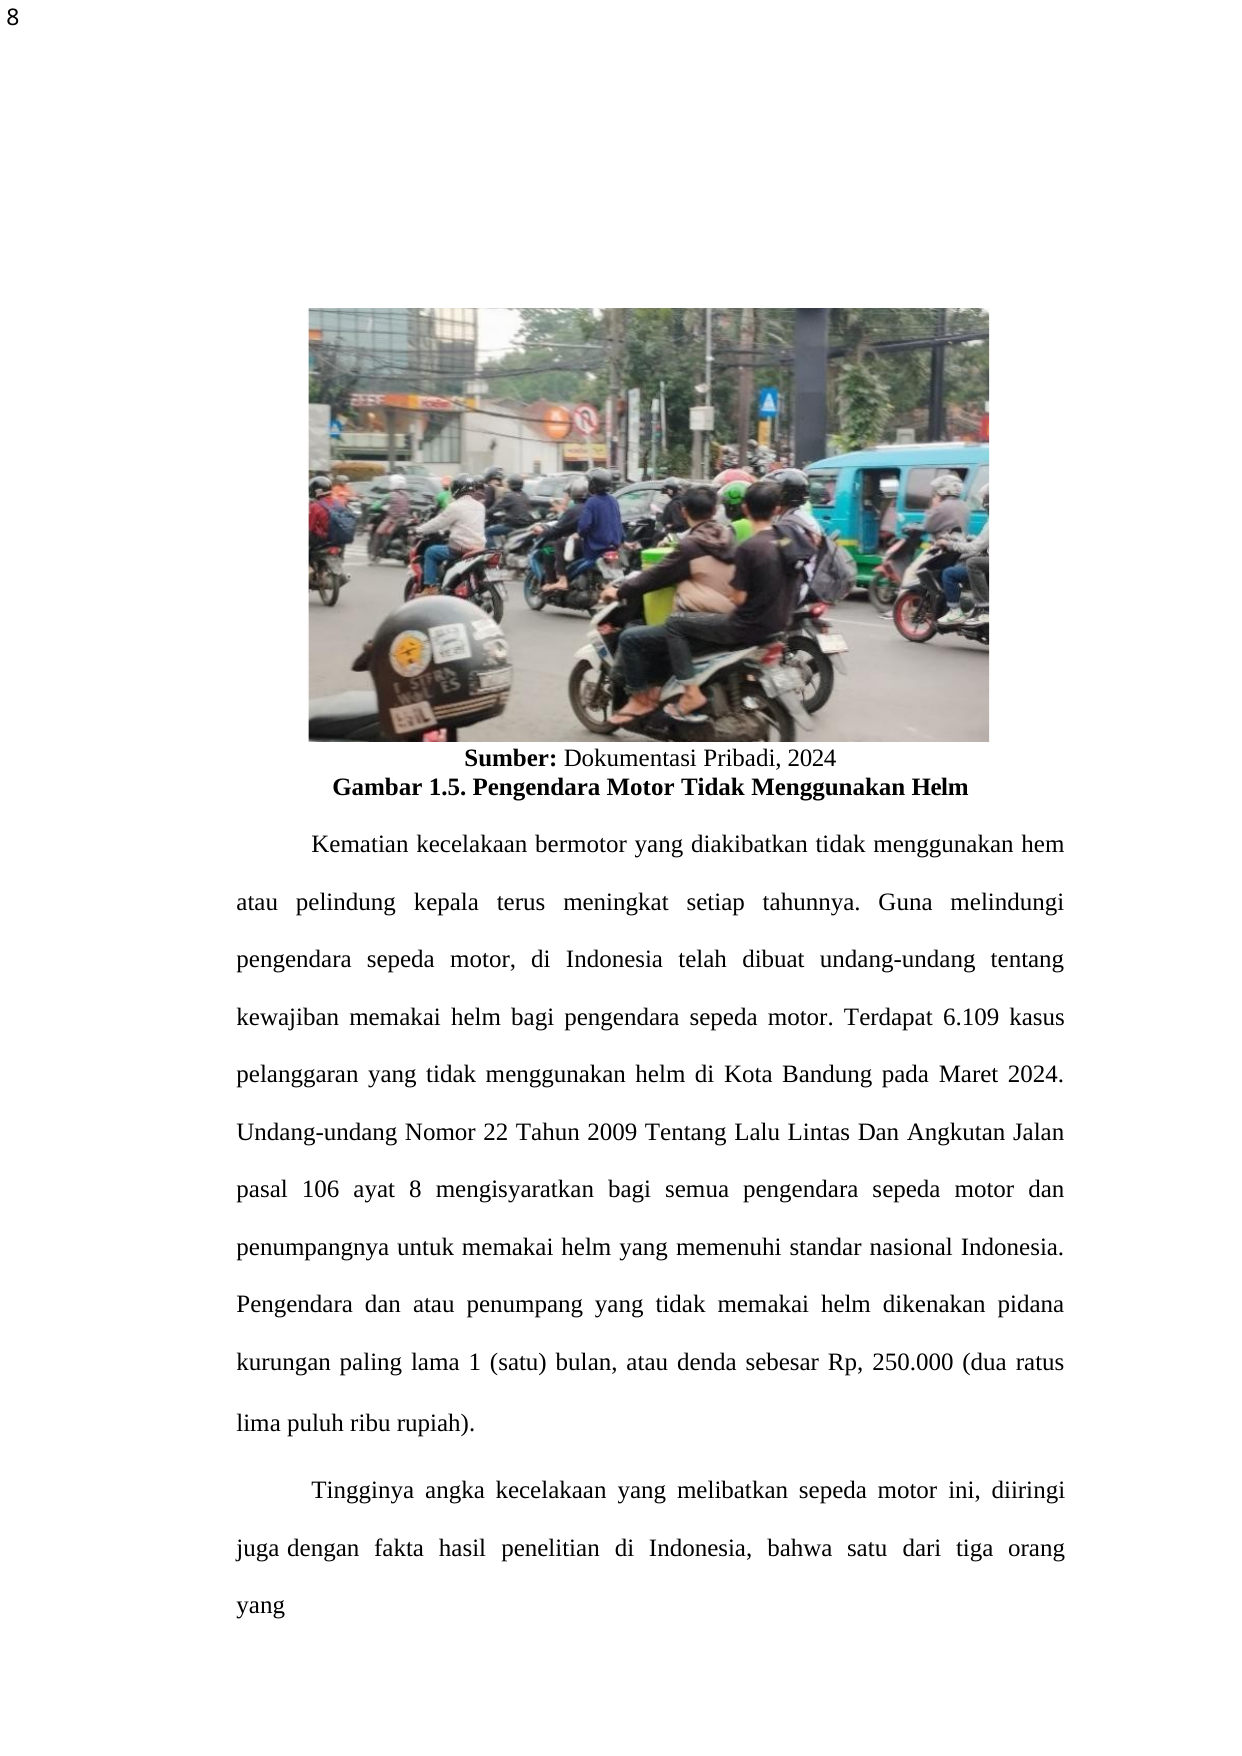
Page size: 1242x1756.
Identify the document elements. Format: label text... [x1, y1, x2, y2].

text Kematian kecelakaan bermotor yang diakibatkan tidak menggunakan hem atau pelindung kepala terus meningkat setiap tahunnya. Guna melindungi pengendara sepeda motor, di Indonesia telah dibuat undang-undang tentang kewajiban memakai helm bagi pengendara sepeda motor. Terdapat 6.109 kasus pelanggaran yang tidak menggunakan helm di Kota Bandung pada Maret 2024. Undang-undang Nomor 22 Tahun 2009 Tentang Lalu Lintas Dan Angkutan Jalan pasal 106 ayat 8 mengisyaratkan bagi semua pengendara sepeda motor dan penumpangnya untuk memakai helm yang memenuhi standar nasional Indonesia. Pengendara dan atau penumpang yang tidak memakai helm dikenakan pidana kurungan paling lama 1 (satu) bulan, atau denda sebesar Rp, 250.000 (dua ratus lima puluh ribu rupiah). [236, 829, 1065, 1438]
text Tingginya angka kecelakaan yang melibatkan sepeda motor ini, diiringi juga dengan fakta hasil penelitian di Indonesia, bahwa satu dari tiga orang yang [236, 1475, 1066, 1619]
text Sumber: Dokumentasi Pribadi, 2024 [221, 743, 1079, 772]
picture [308, 308, 990, 742]
text Gambar 1.5. Pengendara Motor Tidak Menggunakan Helm [222, 772, 1079, 801]
